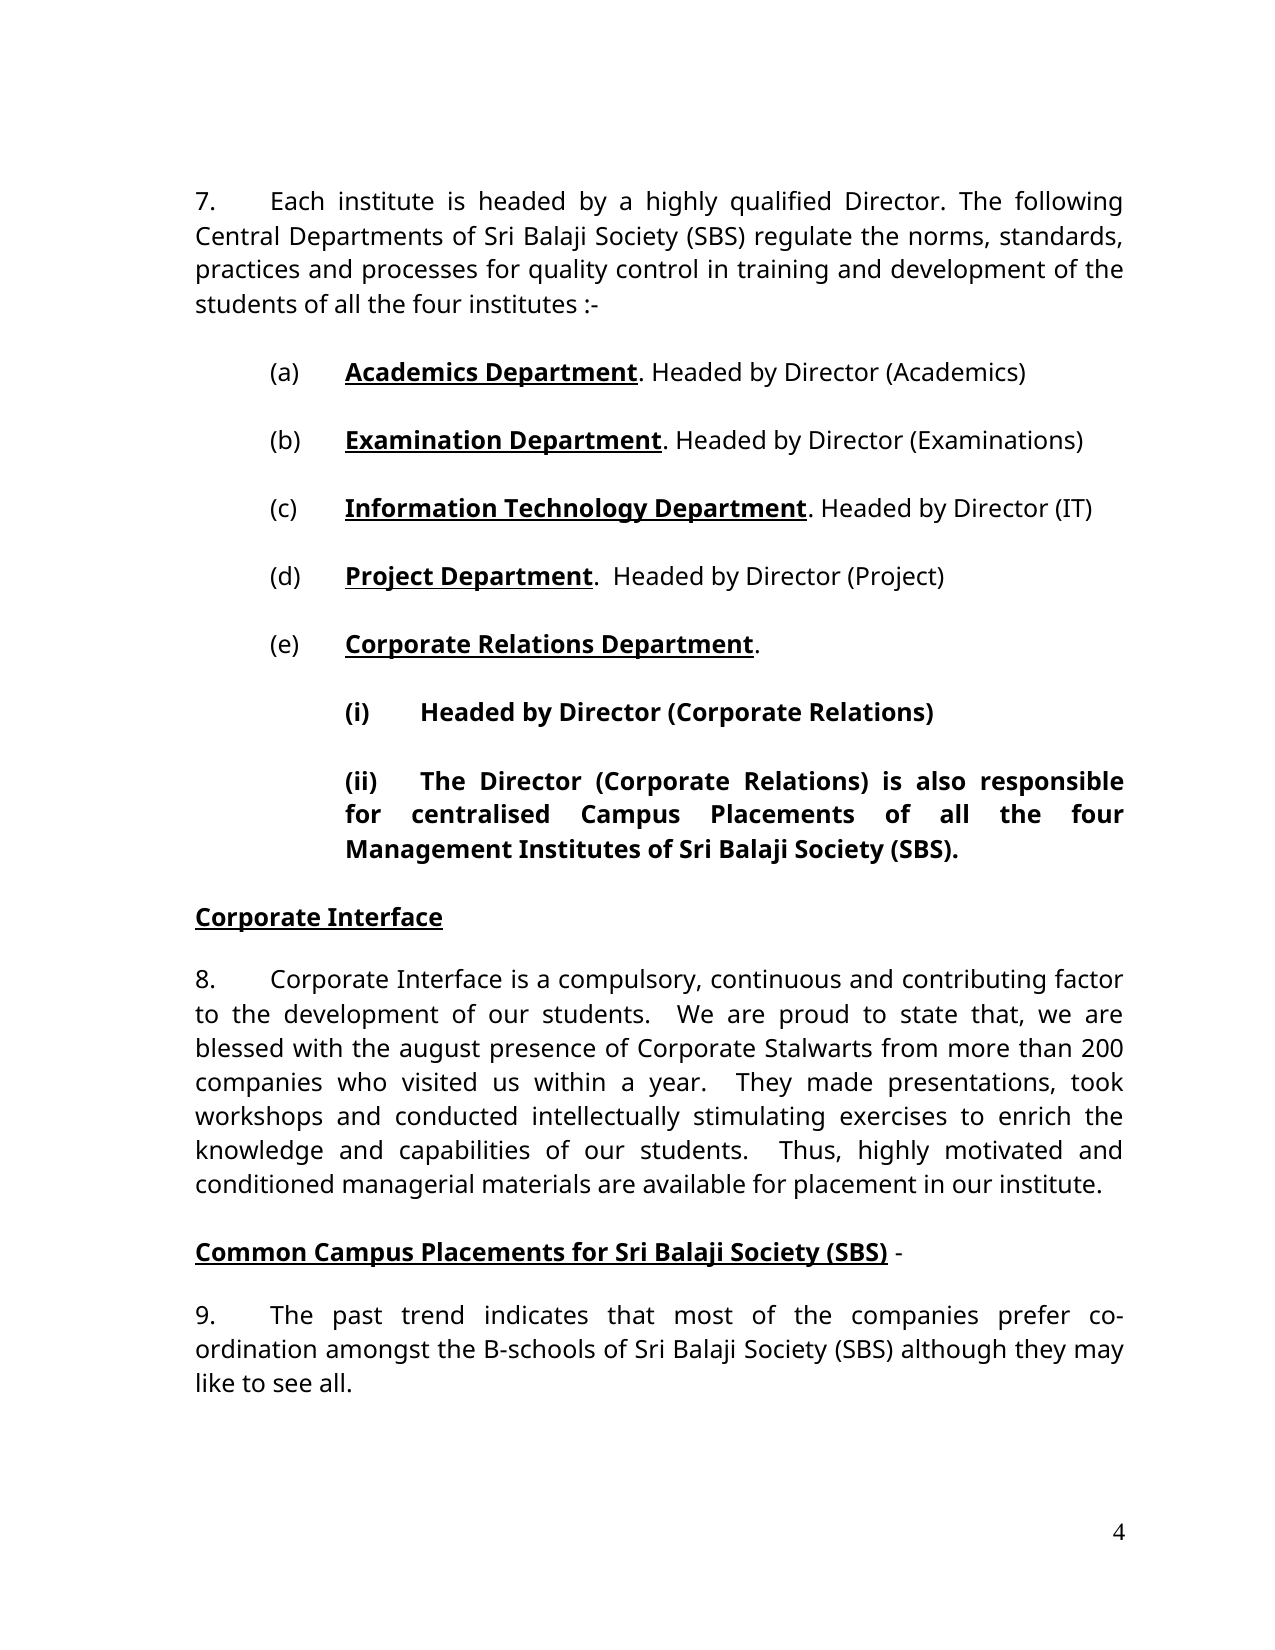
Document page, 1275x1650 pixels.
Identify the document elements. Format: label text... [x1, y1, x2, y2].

text (d) Project Department. Headed by Director (Project) [195, 559, 1125, 593]
text 7. Each institute is headed by a highly qualified Director. The following Central Departments of Sri Balaji Society (SBS) regulate the norms, standards, practices and processes for quality control in training and development of the students of all the four institutes :- [195, 184, 1125, 320]
text (e) Corporate Relations Department. [195, 627, 1125, 661]
text 9. The past trend indicates that most of the companies prefer co-ordination amongst the B-schools of Sri Balaji Society (SBS) although they may like to see all. [195, 1297, 1125, 1400]
text (i) Headed by Director (Corporate Relations) [195, 695, 1125, 729]
text 8. Corporate Interface is a compulsory, continuous and contributing factor to the development of our students. We are proud to state that, we are blessed with the august presence of Corporate Stalwarts from more than 200 companies who visited us within a year. They made presentations, took workshops and conducted intellectually stimulating exercises to enrich the knowledge and capabilities of our students. Thus, highly motivated and conditioned managerial materials are available for placement in our institute. [195, 962, 1125, 1201]
text (a) Academics Department. Headed by Director (Academics) [195, 354, 1125, 388]
text Common Campus Placements for Sri Balaji Society (SBS) - [195, 1235, 1125, 1269]
text (b) Examination Department. Headed by Director (Examinations) [195, 422, 1125, 457]
text (ii) The Director (Corporate Relations) is also responsible for centralised Campus Placements of all the four Management Institutes of Sri Balaji Society (SBS). [345, 763, 1125, 865]
text Corporate Interface [195, 899, 1125, 933]
text (c) Information Technology Department. Headed by Director (IT) [195, 491, 1125, 525]
